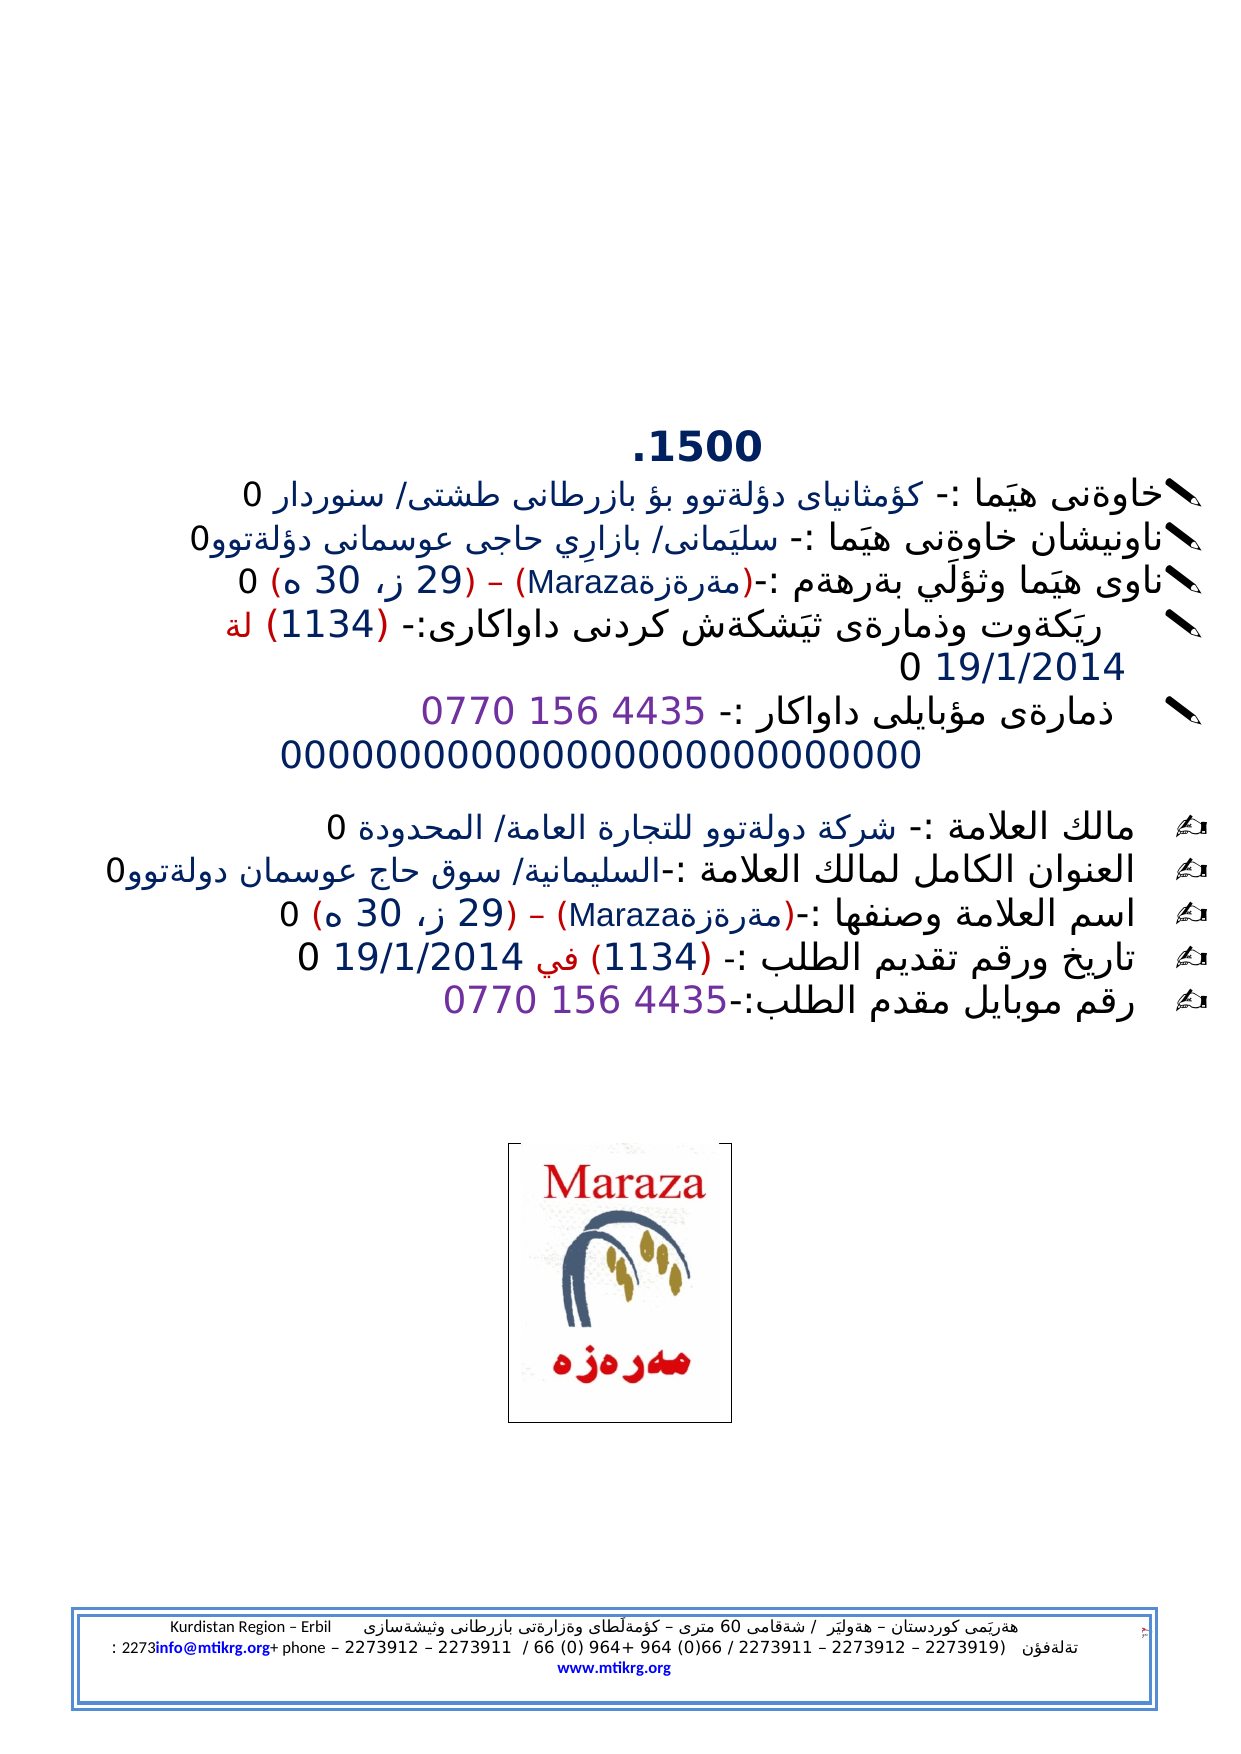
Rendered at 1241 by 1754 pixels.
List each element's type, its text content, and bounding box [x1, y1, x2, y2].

picture [520, 1143, 720, 1422]
list خاوةنى هيَما :- كؤمثانياى دؤلةتوو بؤ بازرطانى طشتى/ سنوردار 0 [29, 471, 1164, 515]
list العنوان الكامل لمالك العلامة :-السليمانية/ سوق حاج عوسمان دولةتوو0 [29, 848, 1173, 892]
list ذمارةى مؤبايلى داواكار :- 4435 156 0770 [29, 690, 1164, 733]
list رقم موبايل مقدم الطلب:-4435 156 0770 [29, 979, 1173, 1022]
table_header [720, 1144, 731, 1422]
text 000000000000000000000000000 [29, 733, 1173, 777]
list ناونيشان خاوةنى هيَما :- سليَمانى/ بازارِي حاجى عوسمانى دؤلةتوو0 [29, 515, 1164, 559]
list ريَكةوت وذمارةى ثيَشكةش كردنى داواكارى:- (1134) لة 19/1/2014 0 [29, 602, 1164, 690]
list ناوى هيَما وثؤلَي بةرهةم :-(مةرةزةMaraza) – (29 ز، 30 ه) 0 [29, 559, 1164, 602]
picture [1142, 1619, 1149, 1641]
list مالك العلامة :- شركة دولةتوو للتجارة العامة/ المحدودة 0 [29, 804, 1173, 848]
list تاريخ ورقم تقديم الطلب :- (1134) في 19/1/2014 0 [29, 935, 1173, 979]
list اسم العلامة وصنفها :-(مةرةزةMaraza) – (29 ز، 30 ه) 0 [29, 892, 1173, 935]
table_header [509, 1144, 520, 1422]
